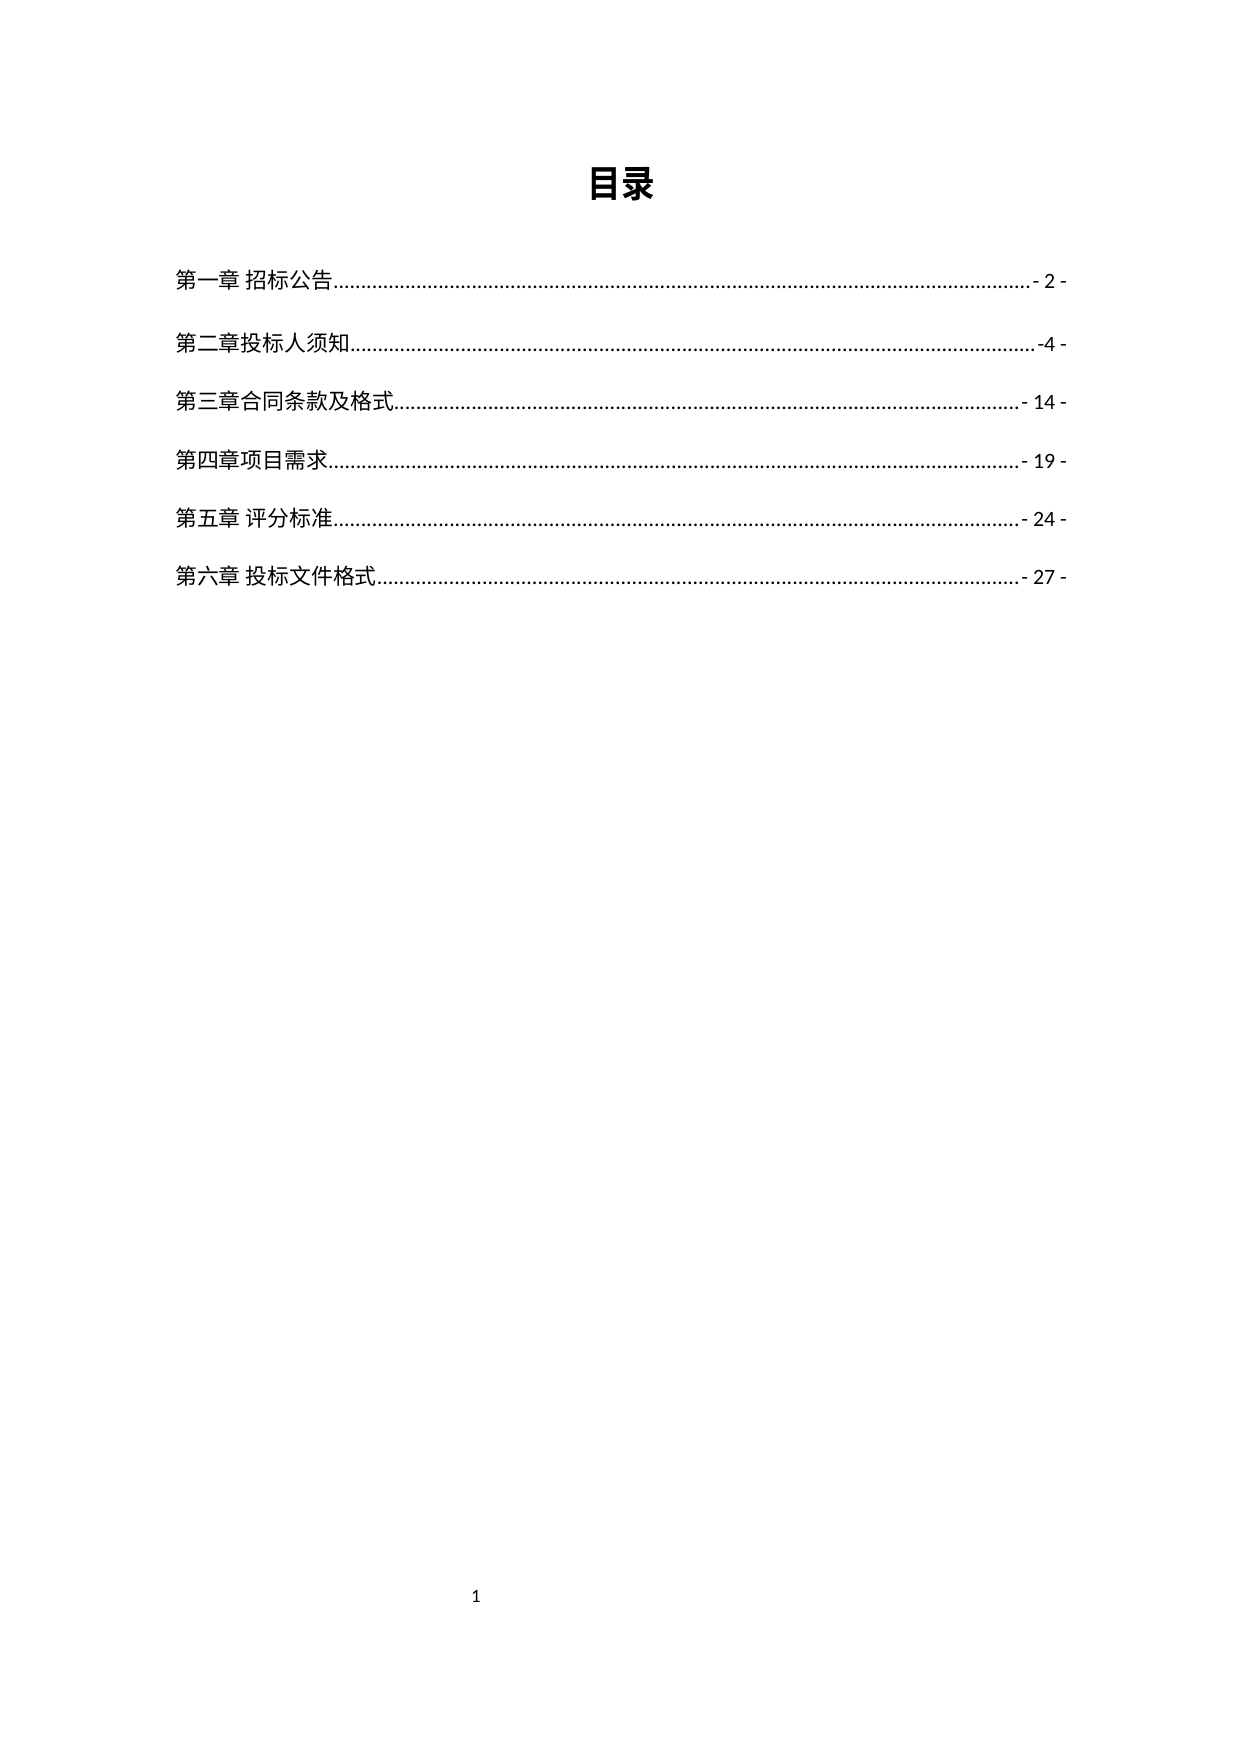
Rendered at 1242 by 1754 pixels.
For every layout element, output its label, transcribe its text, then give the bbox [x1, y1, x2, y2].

text 第三章合同条款及格式 - 14 - [175, 384, 1067, 416]
text 第一章 招标公告 - 2 - [175, 263, 1067, 294]
text 目录 [175, 154, 1067, 208]
text 第六章 投标文件格式 - 27 - [175, 559, 1067, 591]
text 第五章 评分标准 - 24 - [175, 501, 1067, 533]
text 第二章投标人须知 -4 - [175, 326, 1067, 358]
text 第四章项目需求 - 19 - [175, 443, 1067, 474]
